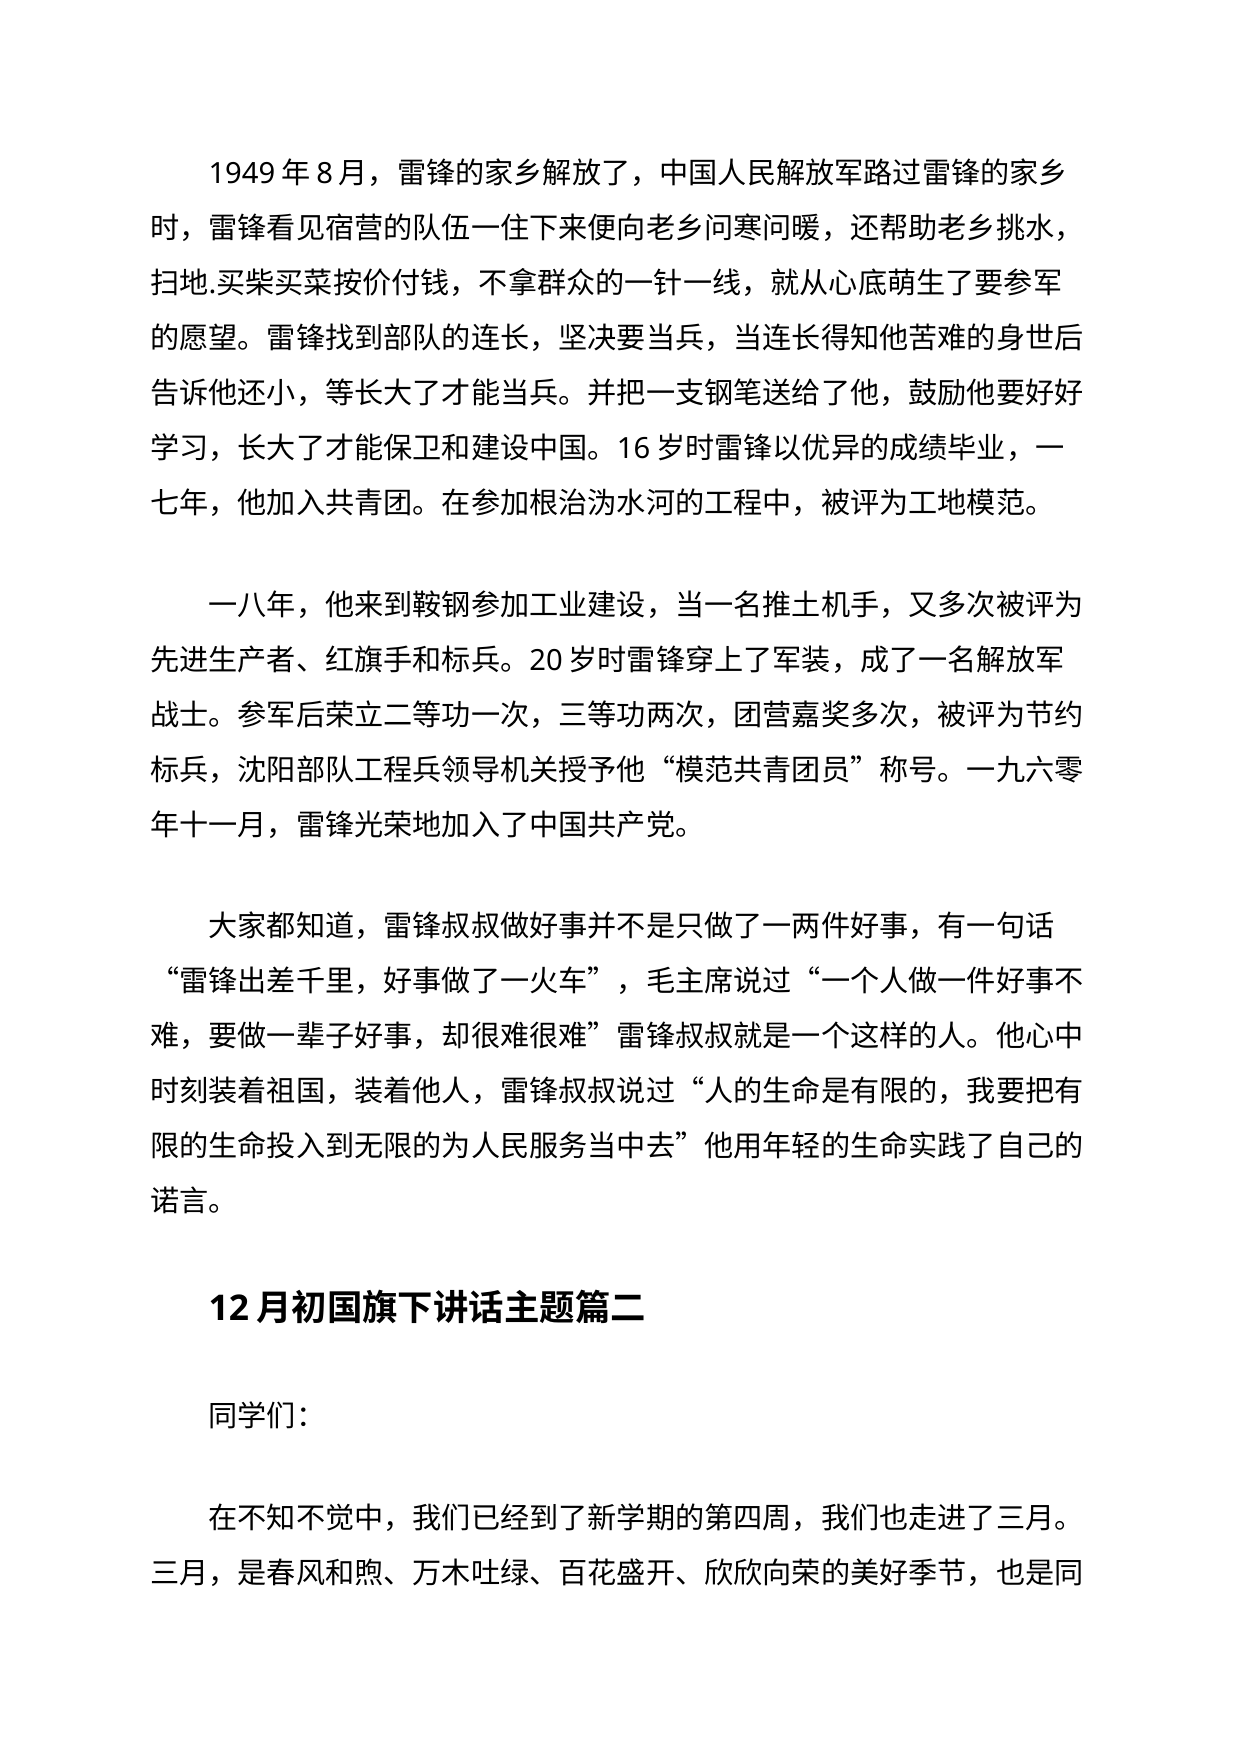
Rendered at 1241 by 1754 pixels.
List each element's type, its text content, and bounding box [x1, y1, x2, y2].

text 12月初国旗下讲话主题篇二 [150, 1279, 1090, 1331]
text 大家都知道，雷锋叔叔做好事并不是只做了一两件好事，有一句话“雷锋出差千里，好事做了一火车”，毛主席说过“一个人做一件好事不难，要做一辈子好事，却很难很难”雷锋叔叔就是一个这样的人。他心中时刻装着祖国，装着他人，雷锋叔叔说过“人的生命是有限的，我要把有限的生命投入到无限的为人民服务当中去”他用年轻的生命实践了自己的诺言。 [150, 903, 1090, 1220]
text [150, 1494, 1090, 1592]
text 一八年，他来到鞍钢参加工业建设，当一名推土机手，又多次被评为先进生产者、红旗手和标兵。20岁时雷锋穿上了军装，成了一名解放军战士。参军后荣立二等功一次，三等功两次，团营嘉奖多次，被评为节约标兵，沈阳部队工程兵领导机关授予他“模范共青团员”称号。一九六零年十一月，雷锋光荣地加入了中国共产党。 [150, 581, 1090, 843]
text 1949年8月，雷锋的家乡解放了，中国人民解放军路过雷锋的家乡时，雷锋看见宿营的队伍一住下来便向老乡问寒问暖，还帮助老乡挑水，扫地.买柴买菜按价付钱，不拿群众的一针一线，就从心底萌生了要参军的愿望。雷锋找到部队的连长，坚决要当兵，当连长得知他苦难的身世后告诉他还小，等长大了才能当兵。并把一支钢笔送给了他，鼓励他要好好学习，长大了才能保卫和建设中国。16岁时雷锋以优异的成绩毕业，一七年，他加入共青团。在参加根治沩水河的工程中，被评为工地模范。 [150, 150, 1090, 522]
text 同学们： [150, 1393, 1090, 1435]
